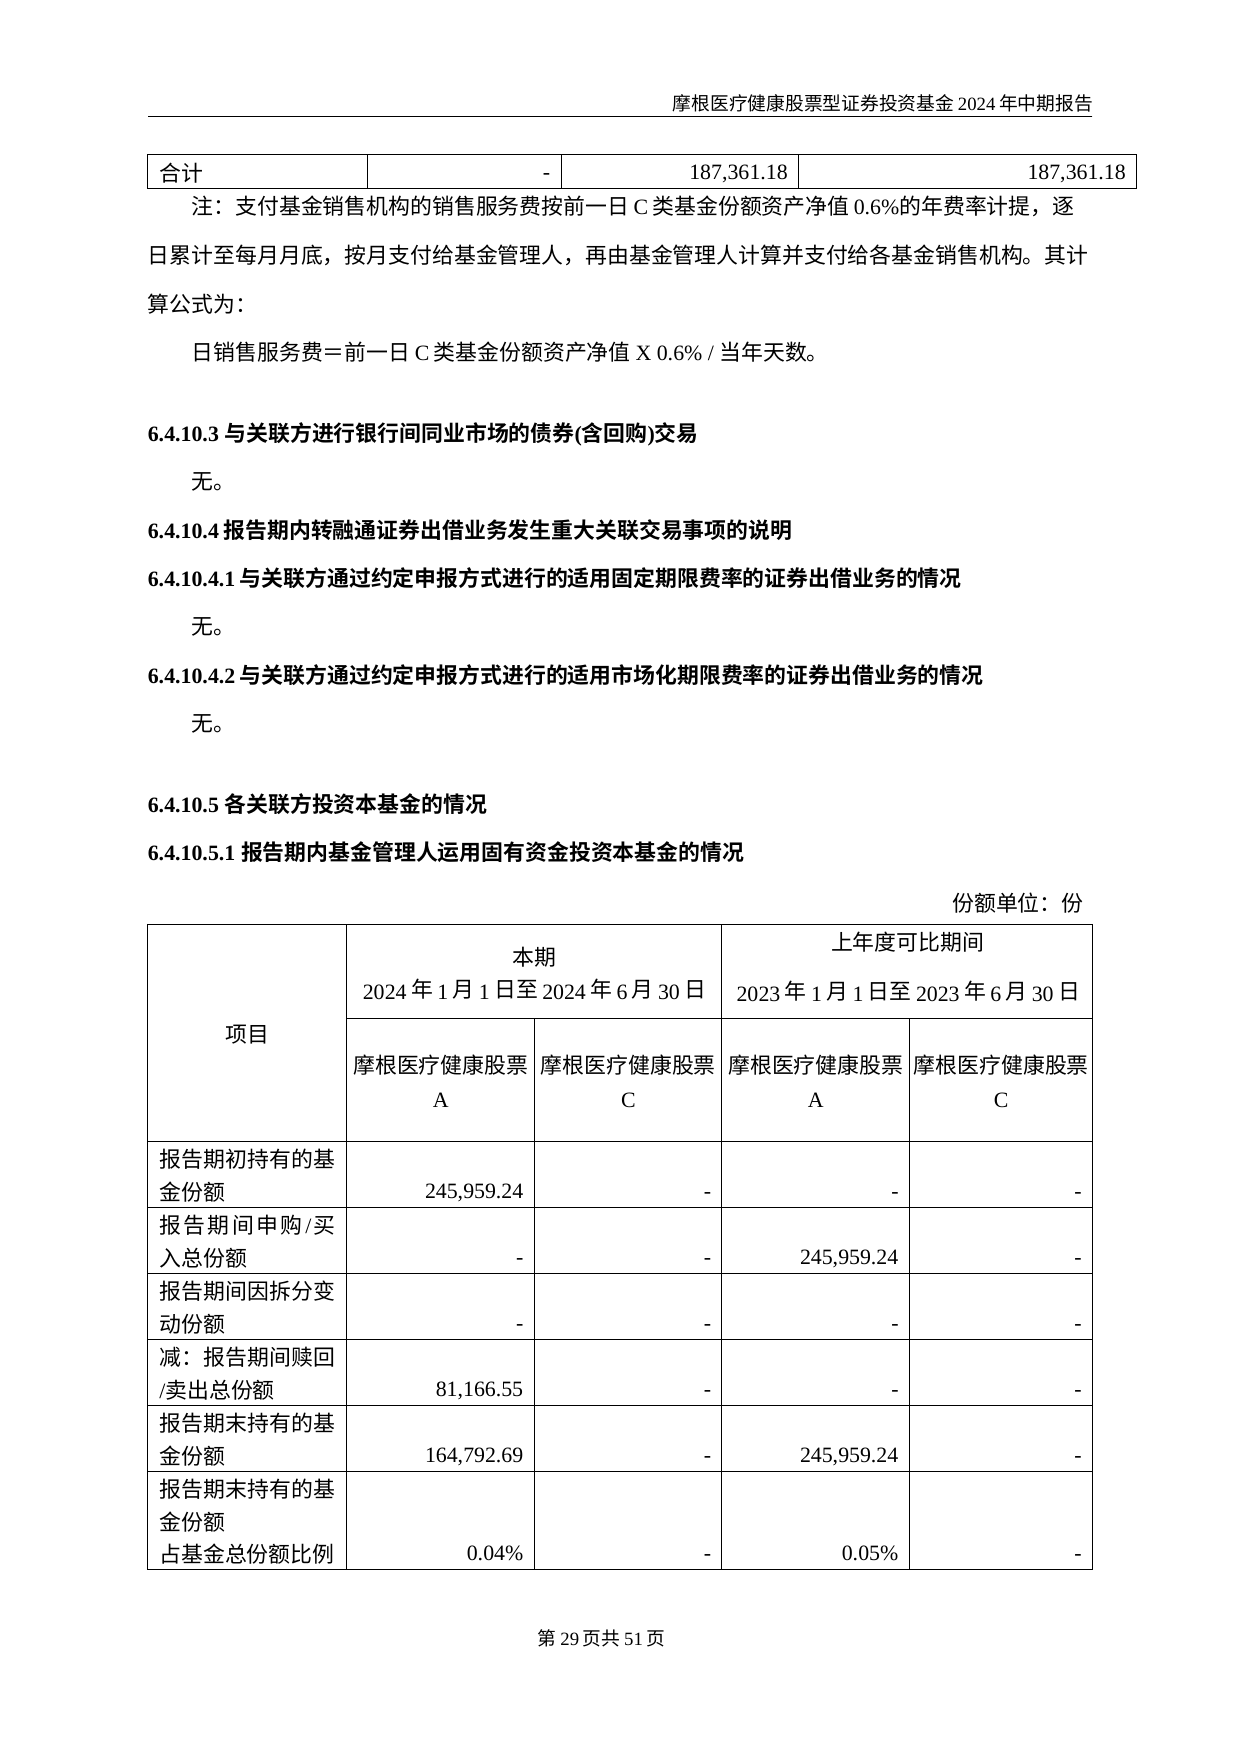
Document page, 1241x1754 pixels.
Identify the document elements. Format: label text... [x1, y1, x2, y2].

table_cell 摩根医疗健康股票A [347, 1019, 534, 1141]
table_cell - [910, 1340, 1092, 1405]
table_cell - [535, 1208, 721, 1273]
table_cell 报告期初持有的基金份额 [148, 1142, 346, 1207]
table_cell - [347, 1208, 534, 1273]
table_cell - [535, 1274, 721, 1339]
table_cell 0.05% [722, 1472, 909, 1569]
table_header 本期 2024年1月1日至2024年6月30日 [347, 925, 721, 1018]
table_cell 245,959.24 [347, 1142, 534, 1207]
text 6.4.10.4.1与关联方通过约定申报方式进行的适用固定期限费率的证券出借业务的情况 [148, 561, 1092, 593]
table_cell - [910, 1208, 1092, 1273]
table_cell 摩根医疗健康股票C [535, 1019, 721, 1141]
table_cell - [722, 1340, 909, 1405]
text 6.4.10.3 与关联方进行银行间同业市场的债券(含回购)交易 [148, 416, 1092, 448]
table_cell - [910, 1274, 1092, 1339]
text 无。 [148, 609, 1092, 641]
table_header 项目 [148, 925, 346, 1141]
table_cell 摩根医疗健康股票C [910, 1019, 1092, 1141]
table_cell - [535, 1406, 721, 1471]
table_cell - [347, 1274, 534, 1339]
table_cell 报告期末持有的基金份额 占基金总份额比例 [148, 1472, 346, 1569]
table_cell 报告期末持有的基金份额 [148, 1406, 346, 1471]
table_cell 245,959.24 [722, 1208, 909, 1273]
table_cell 164,792.69 [347, 1406, 534, 1471]
text 份额单位：份 [149, 885, 1083, 918]
table_cell 报告期间因拆分变动份额 [148, 1274, 346, 1339]
table_cell - [910, 1406, 1092, 1471]
text 无。 [148, 706, 1092, 738]
table_cell 0.04% [347, 1472, 534, 1569]
text 6.4.10.5 各关联方投资本基金的情况 [148, 786, 1092, 819]
text 注：支付基金销售机构的销售服务费按前一日C类基金份额资产净值0.6%的年费率计提，逐日累计至每月月底，按月支付给基金管理人，再由基金管理人计算并支付给各基金销售机构。其计算公式为： [148, 189, 1092, 319]
table_cell - [368, 155, 561, 188]
table_cell - [535, 1340, 721, 1405]
table_cell 187,361.18 [799, 155, 1136, 188]
text 无。 [148, 464, 1092, 496]
text 日销售服务费＝前一日C类基金份额资产净值 X 0.6% / 当年天数。 [148, 335, 1092, 367]
table_cell 187,361.18 [562, 155, 798, 188]
table_cell - [535, 1472, 721, 1569]
table_cell - [535, 1142, 721, 1207]
table_cell 减：报告期间赎回/卖出总份额 [148, 1340, 346, 1405]
table_cell 245,959.24 [722, 1406, 909, 1471]
table_cell 合计 [148, 155, 367, 188]
text 6.4.10.4报告期内转融通证券出借业务发生重大关联交易事项的说明 [148, 512, 1092, 545]
text 6.4.10.4.2与关联方通过约定申报方式进行的适用市场化期限费率的证券出借业务的情况 [148, 657, 1092, 690]
table_cell - [722, 1274, 909, 1339]
table_cell 报告期间申购/买入总份额 [148, 1208, 346, 1273]
table_cell 81,166.55 [347, 1340, 534, 1405]
table_cell 摩根医疗健康股票A [722, 1019, 909, 1141]
text 6.4.10.5.1 报告期内基金管理人运用固有资金投资本基金的情况 [148, 835, 1092, 866]
table_header 上年度可比期间 2023年1月1日至2023年6月30日 [722, 925, 1092, 1018]
table_cell - [910, 1142, 1092, 1207]
table_cell - [910, 1472, 1092, 1569]
table_cell - [722, 1142, 909, 1207]
